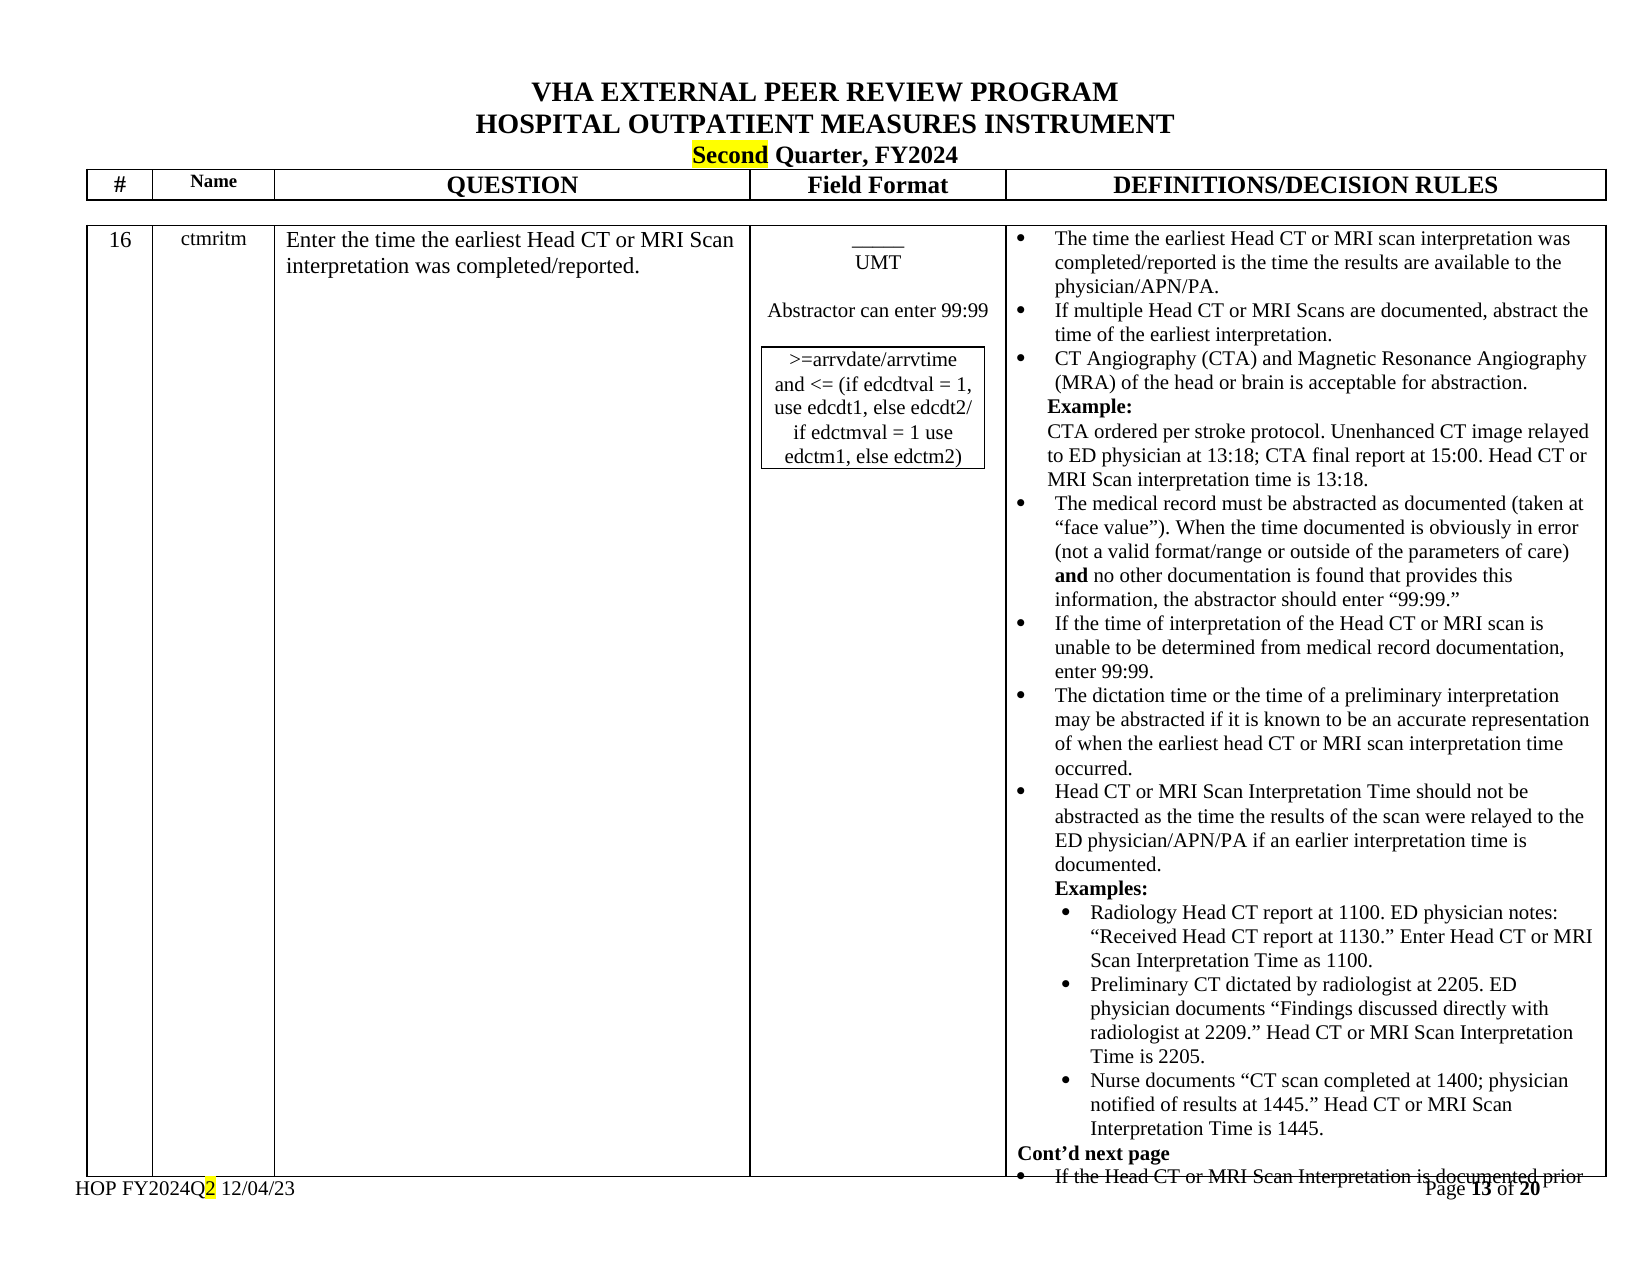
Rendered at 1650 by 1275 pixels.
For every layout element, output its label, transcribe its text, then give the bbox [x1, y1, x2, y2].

table_cell 16 [88, 226, 152, 1176]
table_cell ctmritm [153, 226, 274, 1176]
table_cell Enter the time the earliest Head CT or MRI Scan interpretation was completed/reported. [275, 226, 749, 1176]
table_cell _____ UMT Abstractor can enter 99:99 [751, 226, 1005, 1176]
table_cell The time the earliest Head CT or MRI scan interpretation was completed/reported is the time the results are available to the physician/APN/PA. If multiple Head CT or MRI Scans are documented, abstract the time of the earliest interpretation. CT Angiography (CTA) and Magnetic Resonance Angiography (MRA) of the head or brain is acceptable for abstraction. Example: CTA ordered per stroke protocol. Unenhanced CT image relayed to ED physician at 13:18; CTA final report at 15:00. Head CT or MRI Scan interpretation time is 13:18. The medical record must be abstracted as documented (taken at “face value”). When the time documented is obviously in error (not a valid format/range or outside of the parameters of care) and no other documentation is found that provides this information, the abstractor should enter “99:99.” If the time of interpretation of the Head CT or MRI scan is unable to be determined from medical record documentation, enter 99:99. The dictation time or the time of a preliminary interpretation may be abstracted if it is known to be an accurate representation of when the earliest head CT or MRI scan interpretation time occurred. Head CT or MRI Scan Interpretation Time should not be abstracted as the time the results of the scan were relayed to the ED physician/APN/PA if an earlier interpretation time is documented. Examples: Radiology Head CT report at 1100. ED physician notes: “Received Head CT report at 1130.” Enter Head CT or MRI Scan Interpretation Time as 1100. Preliminary CT dictated by radiologist at 2205. ED physician documents “Findings discussed directly with radiologist at 2209.” Head CT or MRI Scan Interpretation Time is 2205. Nurse documents “CT scan completed at 1400; physician notified of results at 1445.” Head CT or MRI Scan Interpretation Time is 1445. Cont’d next page If the Head CT or MRI Scan Interpretation is documented prior to arrival, enter 99:99. It is acceptable to use nurse documentation of a Head CT or MRI Scan interpreted by a physician. The interpretation must be performed by the physician/APN/PA, but it can be documented by a nurse. [1007, 226, 1605, 1176]
